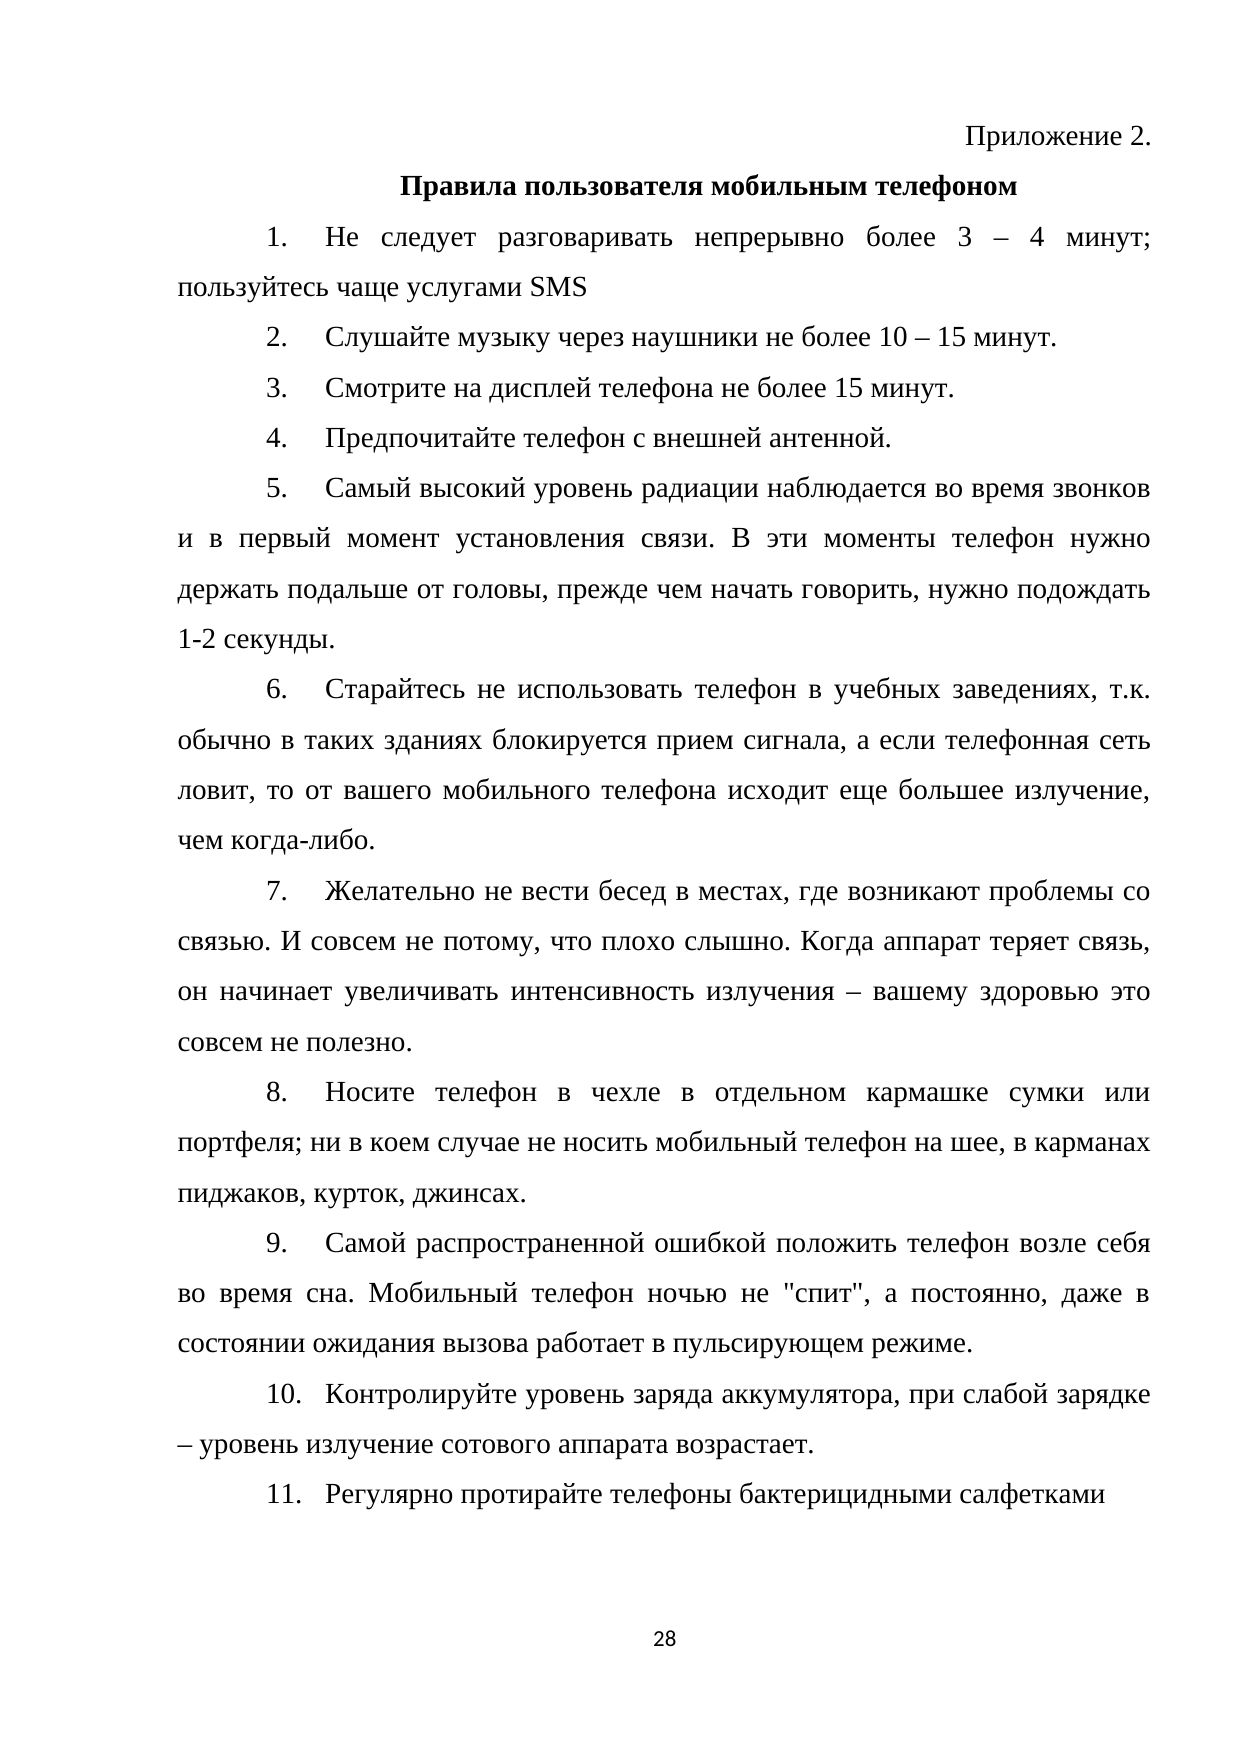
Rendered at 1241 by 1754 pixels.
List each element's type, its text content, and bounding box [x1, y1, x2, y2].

list Старайтесь не использовать телефон в учебных заведениях, т.к. обычно в таких зданиях блокируется прием сигнала, а если телефонная сеть ловит, то от вашего мобильного телефона исходит еще большее излучение, чем когда-либо. [177, 672, 1152, 856]
list Не следует разговаривать непрерывно более 3 – 4 минут; пользуйтесь чаще услугами SMS [177, 219, 1152, 303]
list Предпочитайте телефон с внешней антенной. [177, 420, 1152, 453]
list Самый высокий уровень радиации наблюдается во время звонков и в первый момент установления связи. В эти моменты телефон нужно держать подальше от головы, прежде чем начать говорить, нужно подождать 1-2 секунды. [177, 470, 1152, 655]
text Правила пользователя мобильным телефоном [177, 168, 1152, 202]
list Регулярно протирайте телефоны бактерицидными салфетками [177, 1477, 1152, 1510]
list Контролируйте уровень заряда аккумулятора, при слабой зарядке – уровень излучение сотового аппарата возрастает. [177, 1376, 1152, 1460]
list Носите телефон в чехле в отдельном кармашке сумки или портфеля; ни в коем случае не носить мобильный телефон на шее, в карманах пиджаков, курток, джинсах. [177, 1074, 1152, 1208]
list Слушайте музыку через наушники не более 10 – 15 минут. [177, 319, 1152, 353]
list Желательно не вести бесед в местах, где возникают проблемы со связью. И совсем не потому, что плохо слышно. Когда аппарат теряет связь, он начинает увеличивать интенсивность излучения – вашему здоровью это совсем не полезно. [177, 873, 1152, 1057]
text Приложение 2. [177, 118, 1152, 152]
list Самой распространенной ошибкой положить телефон возле себя во время сна. Мобильный телефон ночью не "спит", а постоянно, даже в состоянии ожидания вызова работает в пульсирующем режиме. [177, 1225, 1152, 1359]
list Смотрите на дисплей телефона не более 15 минут. [177, 370, 1152, 403]
